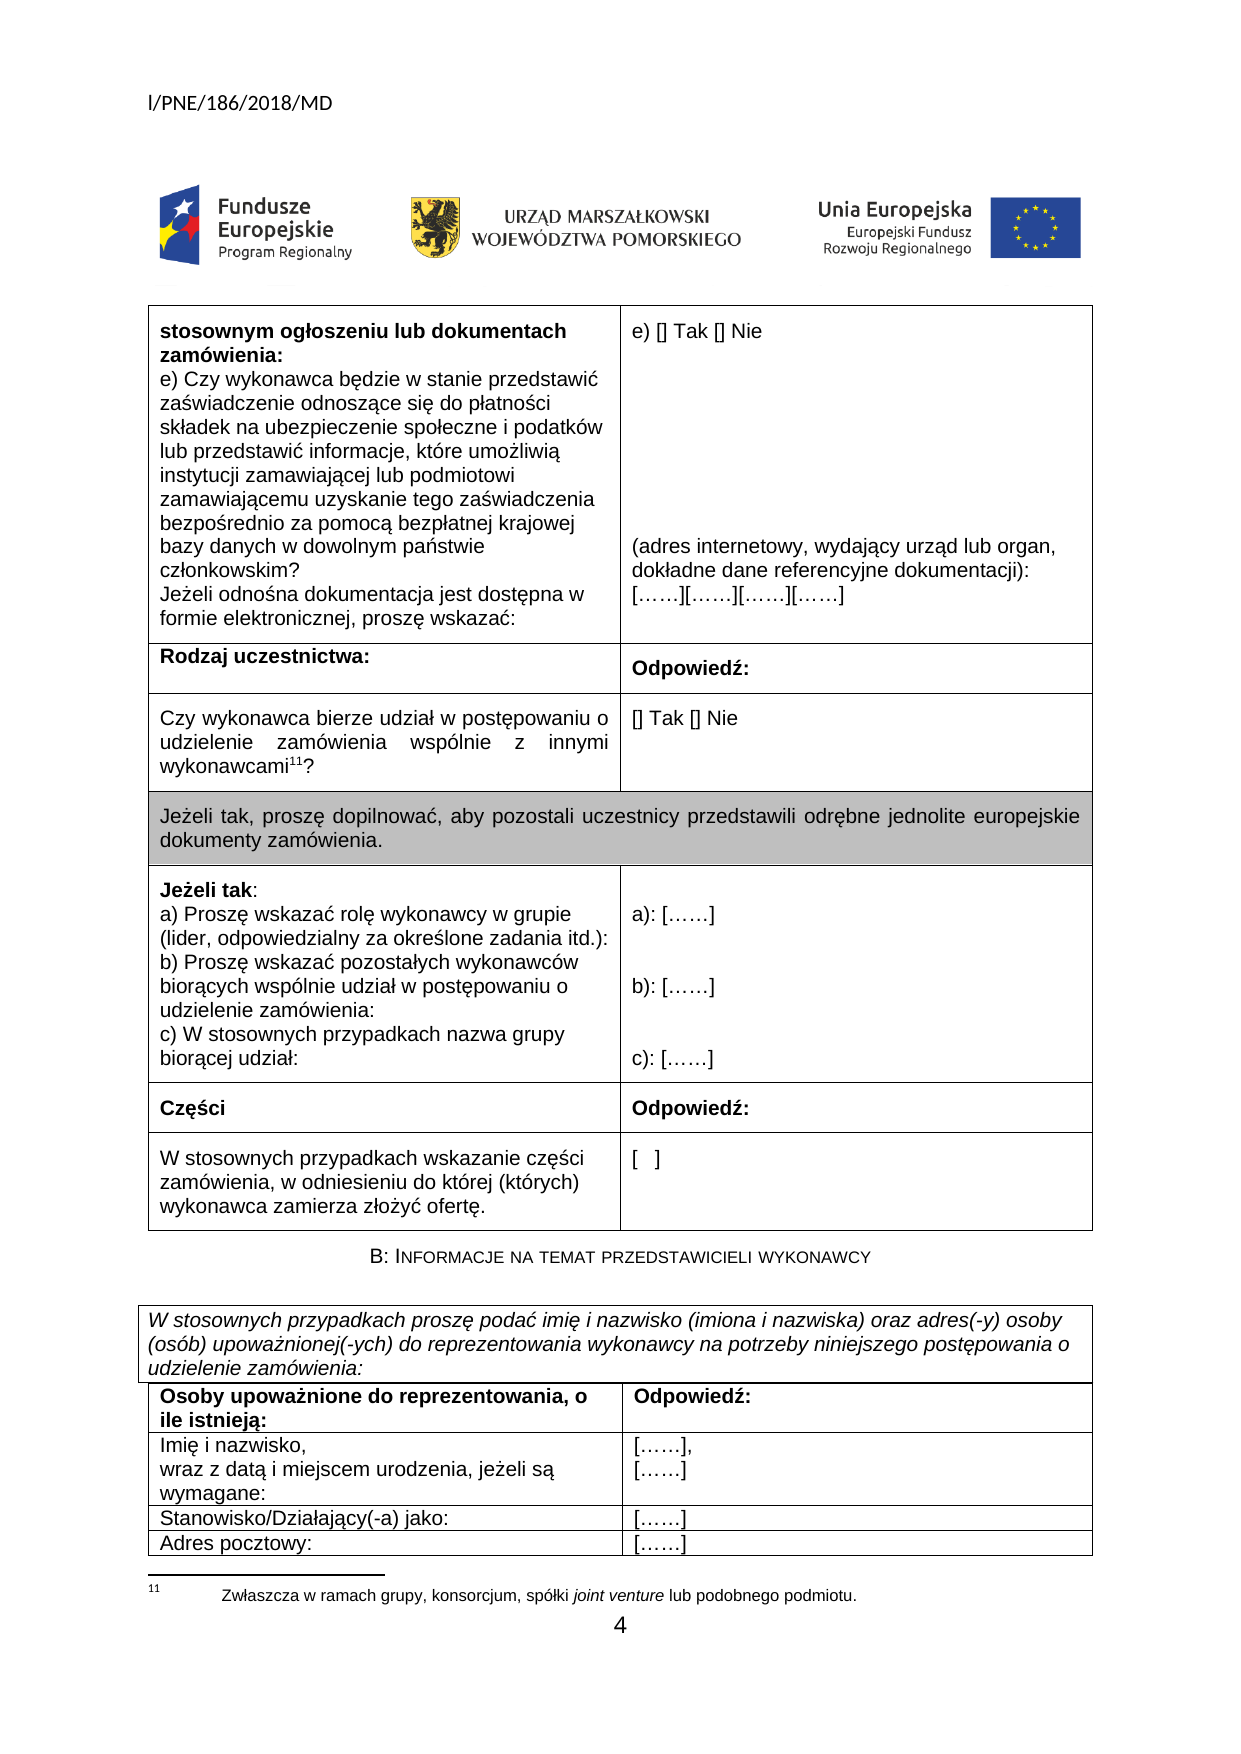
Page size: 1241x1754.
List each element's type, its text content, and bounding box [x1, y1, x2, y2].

table_cell Odpowiedź: [621, 644, 1092, 693]
table_cell Części [149, 1083, 620, 1132]
table_cell Rodzaj uczestnictwa: [149, 644, 620, 693]
table_cell [……], [……] [623, 1433, 1092, 1505]
table_cell Jeżeli tak: a) Proszę wskazać rolę wykonawcy w grupie (lider, odpowiedzialny za określone zadania itd.): b) Proszę wskazać pozostałych wykonawców biorących wspólnie udział w postępowaniu o udzielenie zamówienia: c) W stosownych przypadkach nazwa grupy biorącej udział: [149, 866, 620, 1082]
picture [147, 184, 1093, 287]
table_cell Adres pocztowy: [149, 1531, 622, 1555]
text W stosownych przypadkach proszę podać imię i nazwisko (imiona i nazwiska) oraz adres(-y) osoby (osób) upoważnionej(-ych) do reprezentowania wykonawcy na potrzeby niniejszego postępowania o udzielenie zamówienia: [139, 1306, 1092, 1382]
table_cell a): [……] b): [……] c): [……] [621, 866, 1092, 1082]
table_cell Czy wykonawca bierze udział w postępowaniu o udzielenie zamówienia wspólnie z innymi wykonawcami? [149, 694, 620, 791]
table_cell [……] [623, 1531, 1092, 1555]
table_cell Jeżeli tak, proszę dopilnować, aby pozostali uczestnicy przedstawili odrębne jednolite europejskie dokumenty zamówienia. [149, 792, 1092, 864]
table_header Odpowiedź: [623, 1384, 1092, 1432]
table_header Osoby upoważnione do reprezentowania, o ile istnieją: [149, 1384, 622, 1432]
table_cell W stosownych przypadkach wskazanie części zamówienia, w odniesieniu do której (których) wykonawca zamierza złożyć ofertę. [149, 1133, 620, 1230]
table_cell Imię i nazwisko, wraz z datą i miejscem urodzenia, jeżeli są wymagane: [149, 1433, 622, 1505]
text B: Informacje na temat przedstawicieli wykonawcy [148, 1244, 1092, 1268]
table_cell Stanowisko/Działający(-a) jako: [149, 1506, 622, 1530]
table_cell [ ] [621, 1133, 1092, 1230]
table_cell [] Tak [] Nie [621, 694, 1092, 791]
table_cell [……] [623, 1506, 1092, 1530]
table_cell Odpowiedź: [621, 1083, 1092, 1132]
